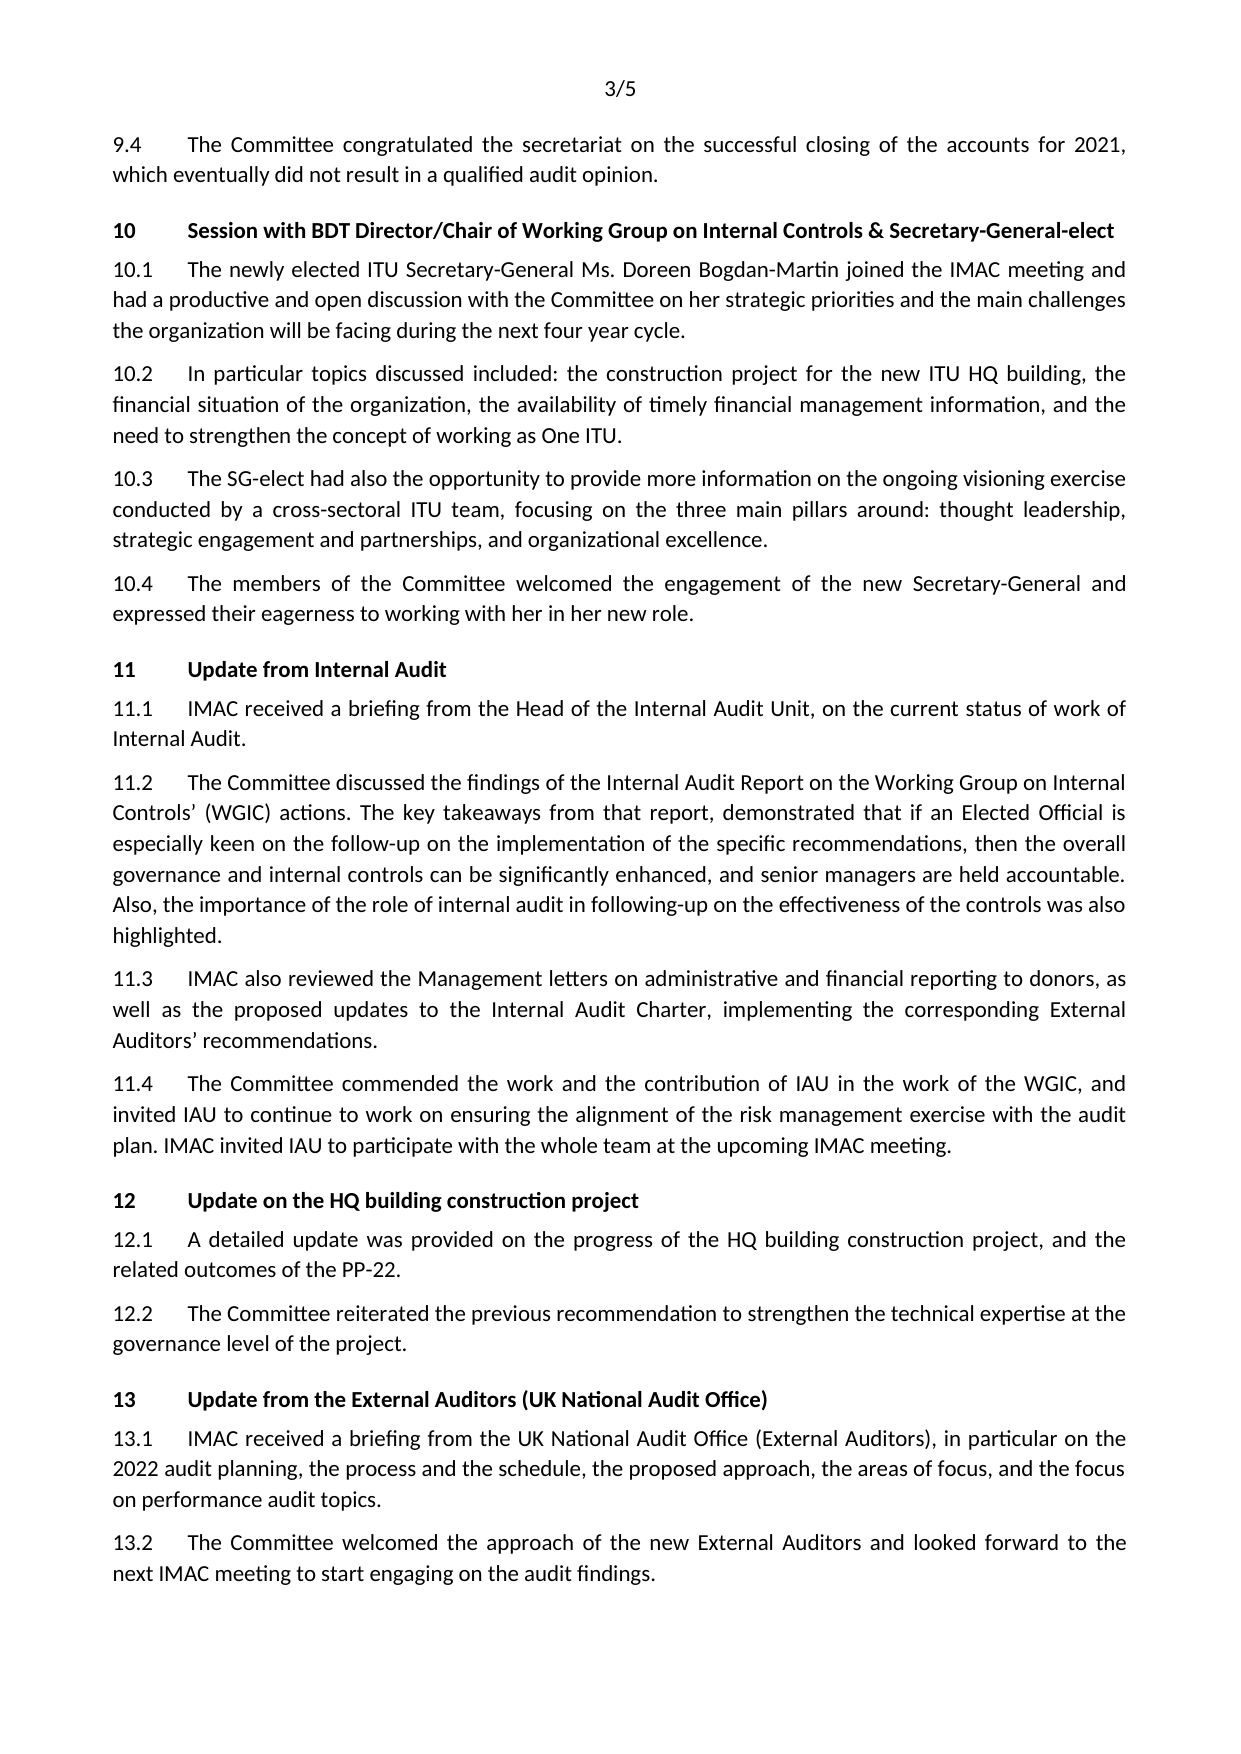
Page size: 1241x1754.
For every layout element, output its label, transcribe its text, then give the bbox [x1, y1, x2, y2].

title Update from Internal Audit [112, 655, 1128, 683]
list The members of the Committee welcomed the engagement of the new Secretary-General and expressed their eagerness to working with her in her new role. [112, 569, 1128, 628]
list The Committee welcomed the approach of the new External Auditors and looked forward to the next IMAC meeting to start engaging on the audit findings. [112, 1528, 1128, 1587]
list IMAC received a briefing from the Head of the Internal Audit Unit, on the current status of work of Internal Audit. [112, 694, 1128, 752]
list A detailed update was provided on the progress of the HQ building construction project, and the related outcomes of the PP-22. [112, 1225, 1128, 1284]
list IMAC also reviewed the Management letters on administrative and financial reporting to donors, as well as the proposed updates to the Internal Audit Charter, implementing the corresponding External Auditors’ recommendations. [112, 964, 1128, 1054]
list The newly elected ITU Secretary-General Ms. Doreen Bogdan-Martin joined the IMAC meeting and had a productive and open discussion with the Committee on her strategic priorities and the main challenges the organization will be facing during the next four year cycle. [112, 255, 1128, 344]
list In particular topics discussed included: the construction project for the new ITU HQ building, the financial situation of the organization, the availability of timely financial management information, and the need to strengthen the concept of working as One ITU. [112, 359, 1128, 449]
list The Committee congratulated the secretariat on the successful closing of the accounts for 2021, which eventually did not result in a qualified audit opinion. [112, 130, 1128, 189]
list The SG-elect had also the opportunity to provide more information on the ongoing visioning exercise conducted by a cross-sectoral ITU team, focusing on the three main pillars around: thought leadership, strategic engagement and partnerships, and organizational excellence. [112, 464, 1128, 554]
list The Committee discussed the findings of the Internal Audit Report on the Working Group on Internal Controls’ (WGIC) actions. The key takeaways from that report, demonstrated that if an Elected Official is especially keen on the follow-up on the implementation of the specific recommendations, then the overall governance and internal controls can be significantly enhanced, and senior managers are held accountable. Also, the importance of the role of internal audit in following-up on the effectiveness of the controls was also highlighted. [112, 768, 1128, 949]
list The Committee commended the work and the contribution of IAU in the work of the WGIC, and invited IAU to continue to work on ensuring the alignment of the risk management exercise with the audit plan. IMAC invited IAU to participate with the whole team at the upcoming IMAC meeting. [112, 1069, 1128, 1159]
title Update on the HQ building construction project [112, 1186, 1128, 1214]
list IMAC received a briefing from the UK National Audit Office (External Auditors), in particular on the 2022 audit planning, the process and the schedule, the proposed approach, the areas of focus, and the focus on performance audit topics. [112, 1424, 1128, 1513]
title Session with BDT Director/Chair of Working Group on Internal Controls & Secretary-General-elect [112, 216, 1128, 244]
title Update from the External Auditors (UK National Audit Office) [112, 1385, 1128, 1413]
list The Committee reiterated the previous recommendation to strengthen the technical expertise at the governance level of the project. [112, 1299, 1128, 1358]
